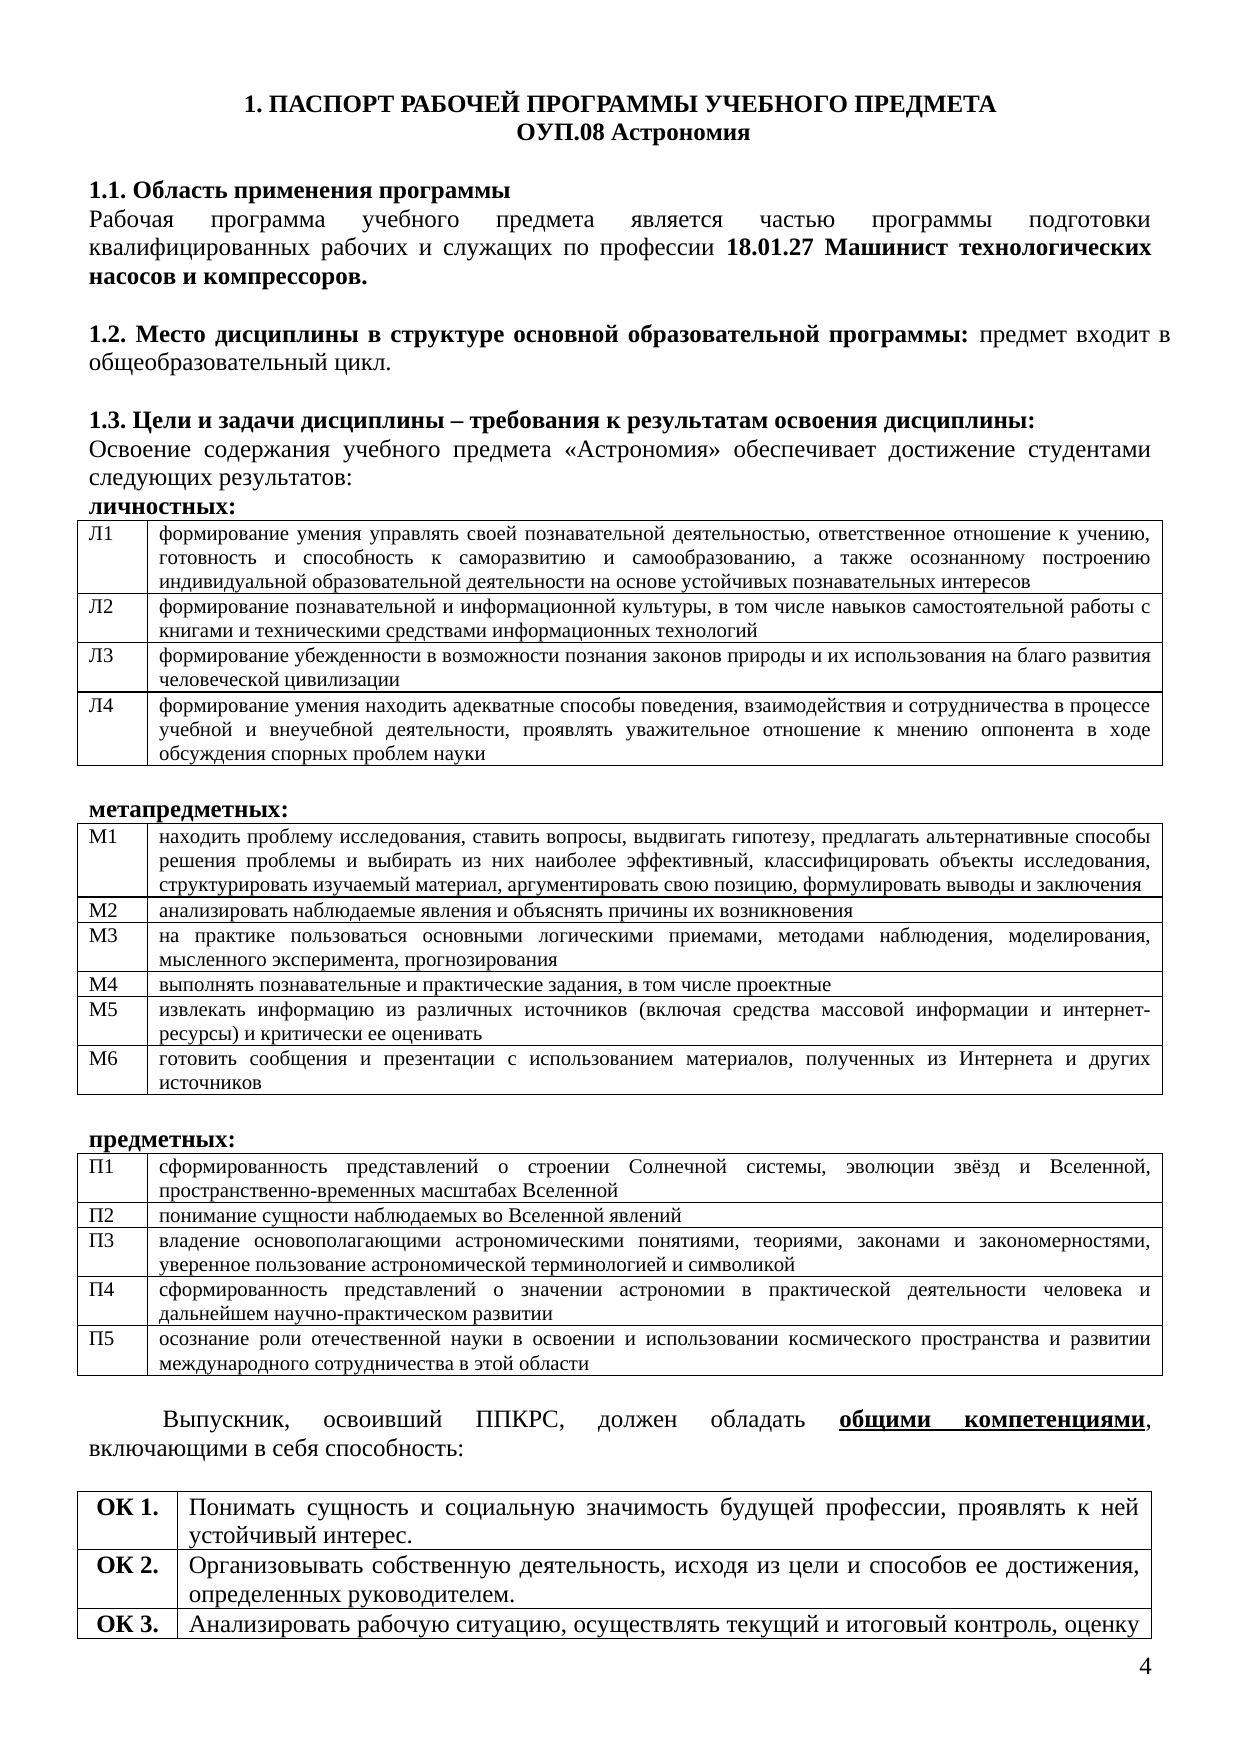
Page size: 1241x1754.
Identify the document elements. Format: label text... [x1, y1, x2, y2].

table_cell П2 [78, 1203, 147, 1227]
table_cell осознание роли отечественной науки в освоении и использовании космического пространства и развитии международного сотрудничества в этой области [148, 1326, 1162, 1374]
table_cell М3 [78, 923, 147, 971]
table_cell анализировать наблюдаемые явления и объяснять причины их возникновения [148, 898, 1162, 922]
table_cell Л2 [78, 594, 147, 642]
table_cell Л3 [78, 643, 147, 691]
text личностных: [89, 491, 1152, 520]
text Освоение содержания учебного предмета «Астрономия» обеспечивает достижение студентами следующих результатов: [89, 434, 1152, 491]
table_cell на практике пользоваться основными логическими приемами, методами наблюдения, моделирования, мысленного эксперимента, прогнозирования [148, 923, 1162, 971]
text 1.3. Цели и задачи дисциплины – требования к результатам освоения дисциплины: [89, 405, 1152, 434]
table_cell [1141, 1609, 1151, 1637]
text предметных: [89, 1124, 1152, 1153]
table_cell ОК 3. [78, 1609, 177, 1637]
table_cell М2 [78, 898, 147, 922]
table_cell П3 [78, 1228, 147, 1276]
subtitle 1. ПАСПОРТ РАБОЧЕЙ ПРОГРАММЫ УЧЕБНОГО ПРЕДМЕТА [89, 89, 1152, 117]
table_cell готовить сообщения и презентации с использованием материалов, полученных из Интернета и других источников [148, 1046, 1162, 1094]
table_cell понимание сущности наблюдаемых во Вселенной явлений [148, 1203, 1162, 1227]
table_header формирование умения управлять своей познавательной деятельностью, ответственное отношение к учению, готовность и способность к саморазвитию и самообразованию, а также осознанному построению индивидуальной образовательной деятельности на основе устойчивых познавательных интересов [148, 521, 1162, 593]
table_header П1 [78, 1154, 147, 1202]
text Выпускник, освоивший ППКРС, должен обладать общими компетенциями, включающими в себя способность: [89, 1404, 1152, 1462]
table_cell П4 [78, 1277, 147, 1325]
table_cell владение основополагающими астрономическими понятиями, теориями, законами и закономерностями, уверенное пользование астрономической терминологией и символикой [148, 1228, 1162, 1276]
table_header находить проблему исследования, ставить вопросы, выдвигать гипотезу, предлагать альтернативные способы решения проблемы и выбирать из них наиболее эффективный, классифицировать объекты исследования, структурировать изучаемый материал, аргументировать свою позицию, формулировать выводы и заключения [148, 824, 1162, 896]
table_cell формирование умения находить адекватные способы поведения, взаимодействия и сотрудничества в процессе учебной и внеучебной деятельности, проявлять уважительное отношение к мнению оппонента в ходе обсуждения спорных проблем науки [148, 693, 1162, 765]
table_cell формирование познавательной и информационной культуры, в том числе навыков самостоятельной работы с книгами и техническими средствами информационных технологий [148, 594, 1162, 642]
table_cell М6 [78, 1046, 147, 1094]
table_cell П5 [78, 1326, 147, 1374]
text ОУП.08 Астрономия [100, 117, 1092, 146]
table_header Понимать сущность и социальную значимость будущей профессии, проявлять к ней устойчивый интерес. [178, 1492, 1151, 1549]
text метапредметных: [89, 794, 1152, 823]
text 1.2. Место дисциплины в структуре основной образовательной программы: предмет входит в общеобразовательный цикл. [89, 319, 1171, 376]
text 1.1. Область применения программы [89, 175, 1171, 204]
table_header М1 [78, 824, 147, 896]
table_cell М4 [78, 972, 147, 996]
table_header Л1 [78, 521, 147, 593]
table_header ОК 1. [78, 1492, 177, 1549]
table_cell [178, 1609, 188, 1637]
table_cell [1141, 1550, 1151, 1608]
table_cell сформированность представлений о значении астрономии в практической деятельности человека и дальнейшем научно-практическом развитии [148, 1277, 1162, 1325]
table_header сформированность представлений о строении Солнечной системы, эволюции звёзд и Вселенной, пространственно-временных масштабах Вселенной [148, 1154, 1162, 1202]
table_cell М5 [78, 997, 147, 1045]
table_cell извлекать информацию из различных источников (включая средства массовой информации и интернет-ресурсы) и критически ее оценивать [148, 997, 1162, 1045]
table_cell выполнять познавательные и практические задания, в том числе проектные [148, 972, 1162, 996]
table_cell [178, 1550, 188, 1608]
table_cell Л4 [78, 693, 147, 765]
text Рабочая программа учебного предмета является частью программы подготовки квалифицированных рабочих и служащих по профессии 18.01.27 Машинист технологических насосов и компрессоров. [89, 204, 1152, 290]
table_cell формирование убежденности в возможности познания законов природы и их использования на благо развития человеческой цивилизации [148, 643, 1162, 691]
table_cell ОК 2. [78, 1550, 177, 1608]
